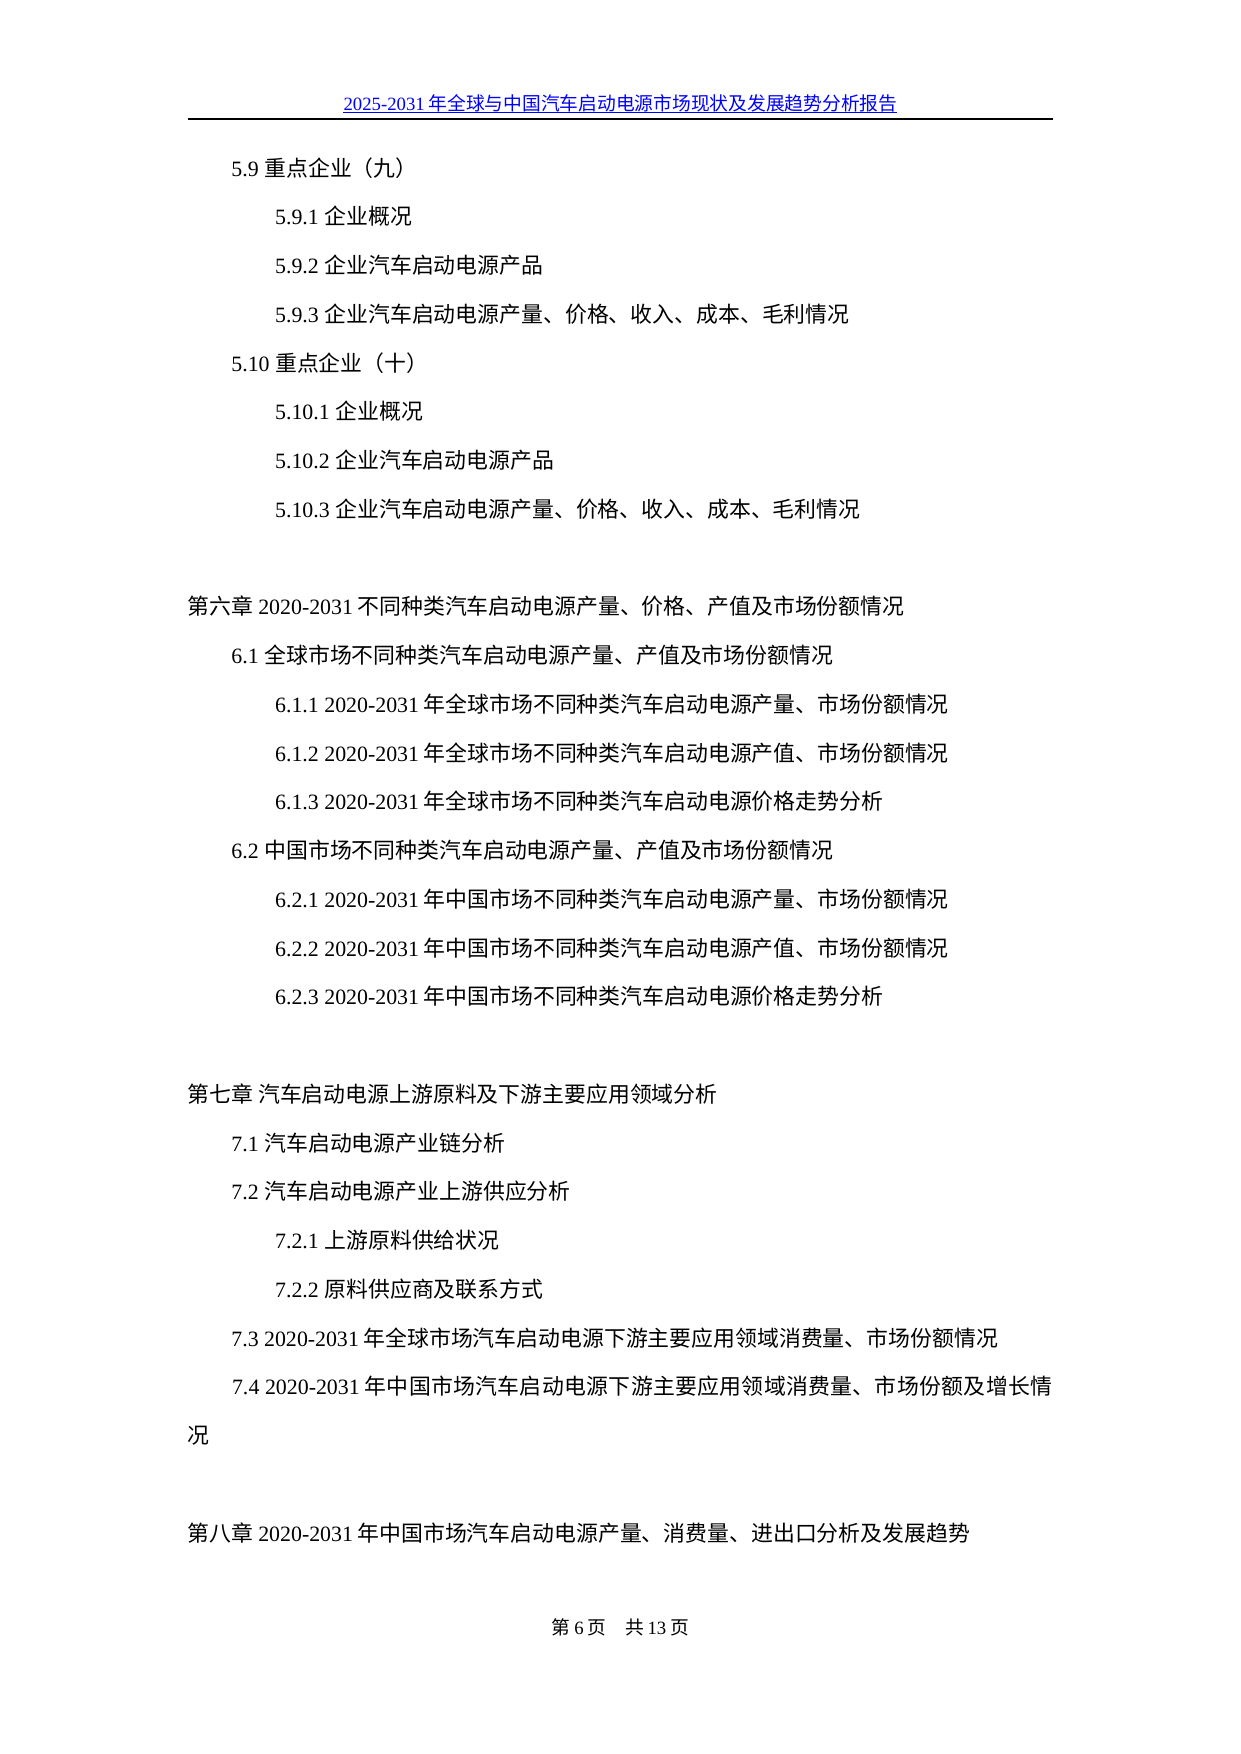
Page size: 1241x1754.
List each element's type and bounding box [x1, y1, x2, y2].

text [187, 150, 1053, 1548]
